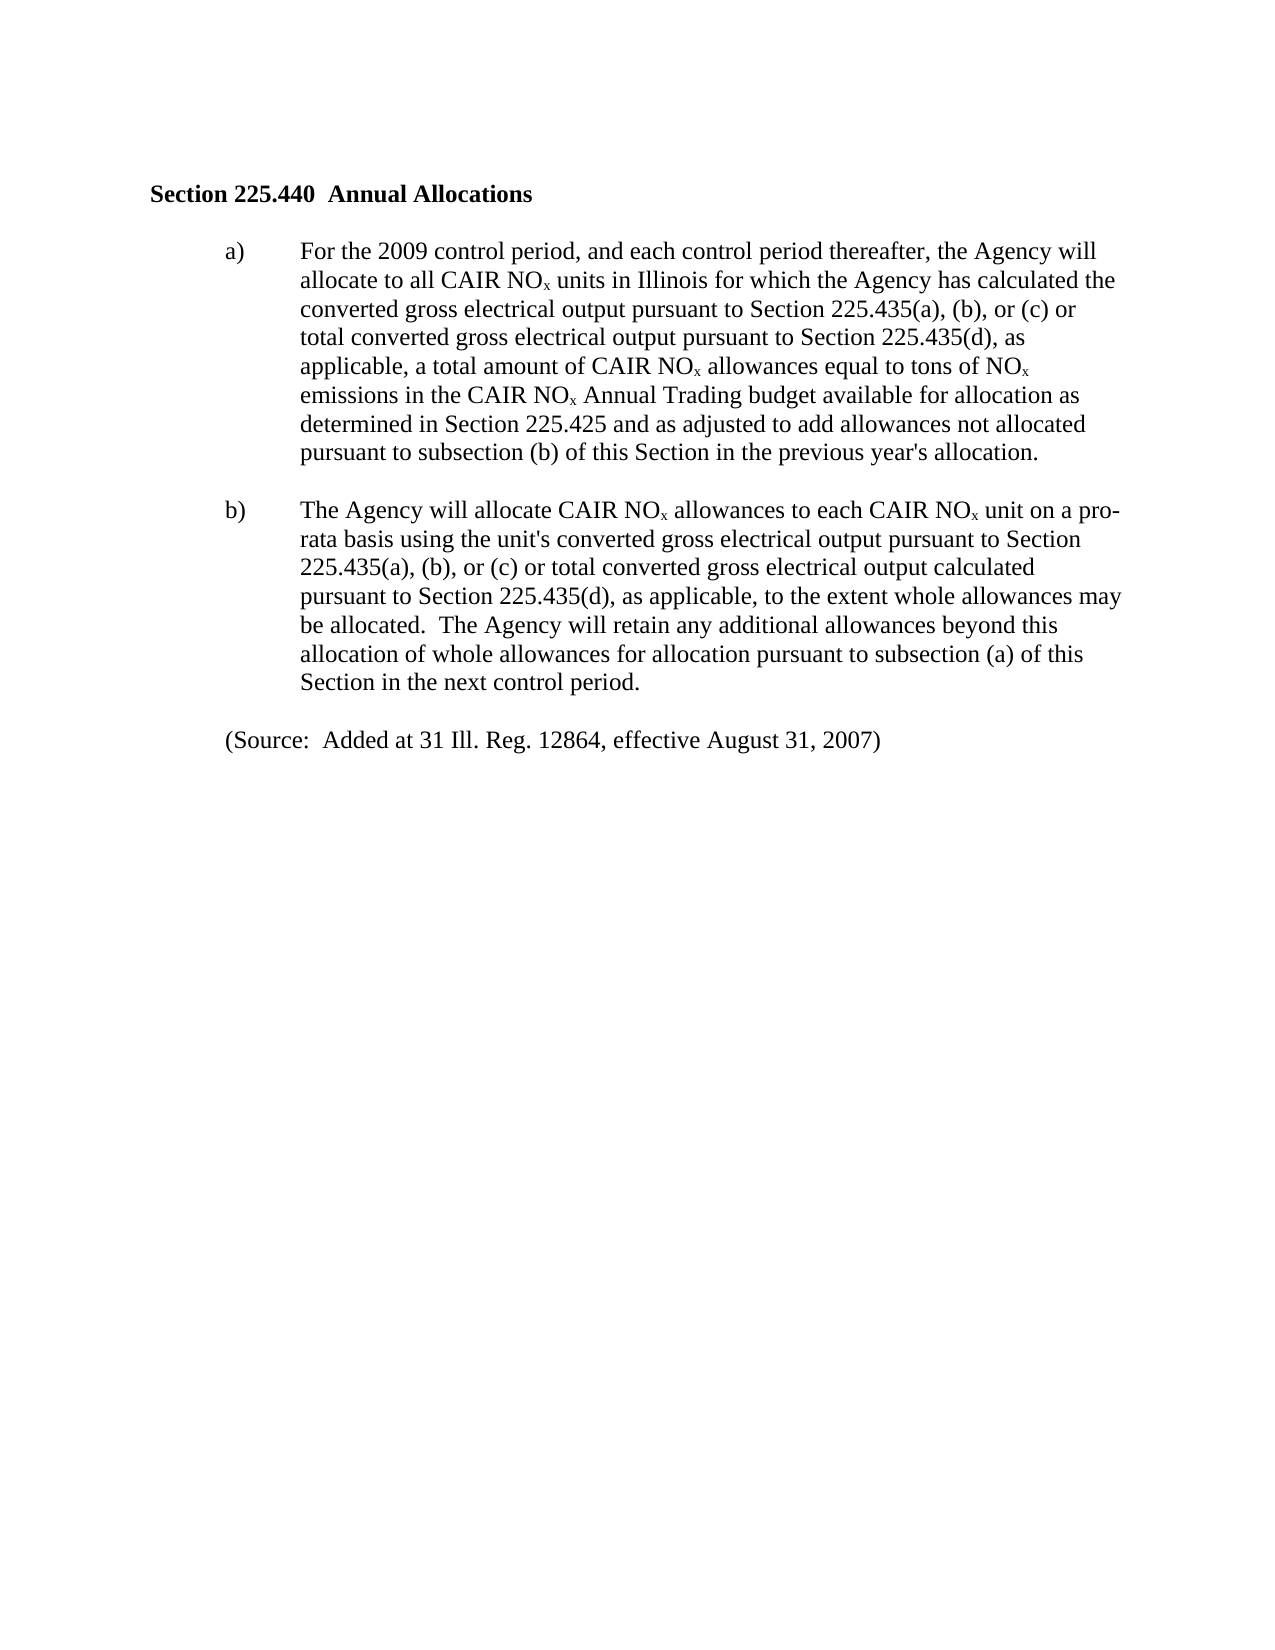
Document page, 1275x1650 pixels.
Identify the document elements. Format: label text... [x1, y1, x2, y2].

text a) For the 2009 control period, and each control period thereafter, the Agency will allocate to all CAIR NOx units in Illinois for which the Agency has calculated the converted gross electrical output pursuant to Section 225.435(a), (b), or (c) or total converted gross electrical output pursuant to Section 225.435(d), as applicable, a total amount of CAIR NOx allowances equal to tons of NOx emissions in the CAIR NOx Annual Trading budget available for allocation as determined in Section 225.425 and as adjusted to add allowances not allocated pursuant to subsection (b) of this Section in the previous year's allocation. [225, 236, 1125, 466]
text (Source: Added at 31 Reg. 12864, effective August 31, 2007) [225, 725, 1125, 754]
text b) The Agency will allocate CAIR NOx allowances to each CAIR NOx unit on a pro-rata basis using the unit's converted gross electrical output pursuant to Section 225.435(a), (b), or (c) or total converted gross electrical output calculated pursuant to Section 225.435(d), as applicable, to the extent whole allowances may be allocated. The Agency will retain any additional allowances beyond this allocation of whole allowances for allocation pursuant to subsection (a) of this Section in the next control period. [225, 495, 1125, 696]
text Section 225.440 Annual Allocations [150, 179, 1125, 207]
